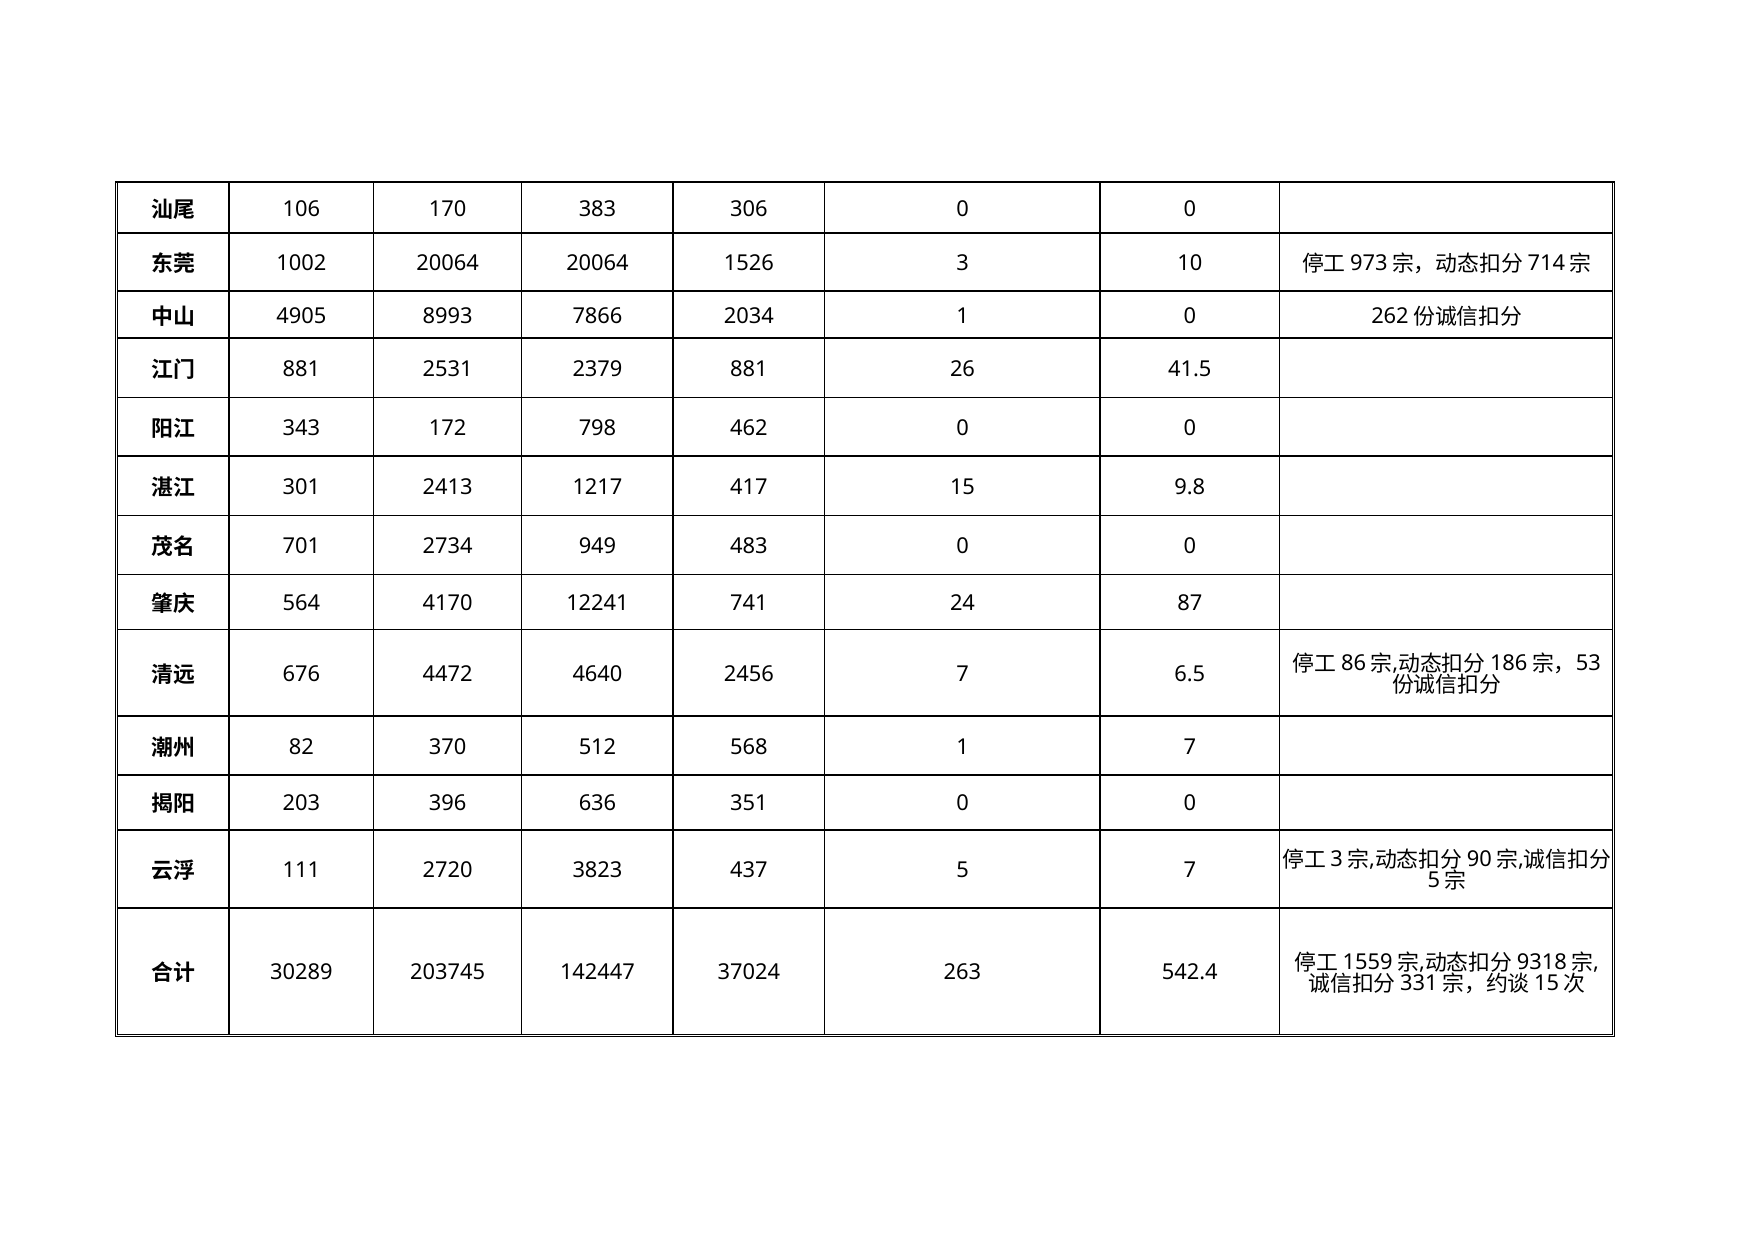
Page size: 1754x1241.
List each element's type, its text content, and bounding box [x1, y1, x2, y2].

table_cell 云浮 [118, 831, 228, 907]
table_cell 12241 [522, 575, 672, 629]
table_cell 2456 [674, 630, 824, 715]
table_cell 564 [230, 575, 373, 629]
table_cell 8993 [374, 292, 521, 337]
table_cell 2720 [374, 831, 521, 907]
table_cell [1280, 516, 1612, 573]
table_cell [1280, 183, 1612, 232]
table_cell 0 [825, 183, 1099, 232]
table_cell [1280, 398, 1612, 455]
table_cell 568 [674, 717, 824, 774]
table_cell 7866 [522, 292, 672, 337]
table_cell 396 [374, 776, 521, 829]
table_cell 87 [1101, 575, 1279, 629]
table_cell 30289 [230, 909, 373, 1034]
table_cell [1280, 776, 1612, 829]
table_cell 5 [825, 831, 1099, 907]
table_cell 82 [230, 717, 373, 774]
table_cell 142447 [522, 909, 672, 1034]
table_cell [1280, 457, 1612, 514]
table_cell 2379 [522, 339, 672, 396]
table_cell 512 [522, 717, 672, 774]
table_cell 542.4 [1101, 909, 1279, 1034]
table_cell 4905 [230, 292, 373, 337]
table_cell 茂名 [118, 516, 228, 573]
table_cell 741 [674, 575, 824, 629]
table_cell 0 [1101, 292, 1279, 337]
table_cell 揭阳 [118, 776, 228, 829]
table_cell 1217 [522, 457, 672, 514]
table_cell 1 [825, 292, 1099, 337]
table_cell 汕尾 [118, 183, 228, 232]
table_cell 湛江 [118, 457, 228, 514]
table_cell 7 [1101, 831, 1279, 907]
table_cell [1280, 339, 1612, 396]
table_cell 3 [825, 234, 1099, 290]
table_cell 0 [825, 776, 1099, 829]
table_cell 798 [522, 398, 672, 455]
table_cell 203745 [374, 909, 521, 1034]
table_cell 172 [374, 398, 521, 455]
table_cell 262份诚信扣分 [1280, 292, 1612, 337]
table_cell 881 [674, 339, 824, 396]
table_cell 0 [1101, 776, 1279, 829]
table_cell 170 [374, 183, 521, 232]
table_cell 306 [674, 183, 824, 232]
table_cell 37024 [674, 909, 824, 1034]
table_cell 437 [674, 831, 824, 907]
table_cell 106 [230, 183, 373, 232]
table_cell 20064 [374, 234, 521, 290]
table_cell 20064 [522, 234, 672, 290]
table_cell 1002 [230, 234, 373, 290]
table_cell 1 [825, 717, 1099, 774]
table_cell 462 [674, 398, 824, 455]
table_cell 949 [522, 516, 672, 573]
table_cell 9.8 [1101, 457, 1279, 514]
table_cell 636 [522, 776, 672, 829]
table_cell 15 [825, 457, 1099, 514]
table_cell 肇庆 [118, 575, 228, 629]
table_cell 2531 [374, 339, 521, 396]
table_cell 停工973宗，动态扣分714宗 [1280, 234, 1612, 290]
table_cell [1280, 717, 1612, 774]
table_cell 停工1559宗,动态扣分9318宗, 诚信扣分331宗，约谈15次 [1280, 909, 1612, 1034]
table_cell 301 [230, 457, 373, 514]
table_cell 370 [374, 717, 521, 774]
table_cell 263 [825, 909, 1099, 1034]
table_cell 0 [825, 398, 1099, 455]
table_cell 合计 [118, 909, 228, 1034]
table_cell 351 [674, 776, 824, 829]
table_cell 2413 [374, 457, 521, 514]
table_cell 417 [674, 457, 824, 514]
table_cell 7 [825, 630, 1099, 715]
table_cell 343 [230, 398, 373, 455]
table_cell 483 [674, 516, 824, 573]
table_cell 0 [825, 516, 1099, 573]
table_cell 111 [230, 831, 373, 907]
table_cell 2734 [374, 516, 521, 573]
table_cell 6.5 [1101, 630, 1279, 715]
table_cell 701 [230, 516, 373, 573]
table_cell 4170 [374, 575, 521, 629]
table_cell 10 [1101, 234, 1279, 290]
table_cell 41.5 [1101, 339, 1279, 396]
table_cell 4640 [522, 630, 672, 715]
table_cell 东莞 [118, 234, 228, 290]
table_cell 2034 [674, 292, 824, 337]
table_cell 4472 [374, 630, 521, 715]
table_cell 清远 [118, 630, 228, 715]
table_cell 676 [230, 630, 373, 715]
table_cell 潮州 [118, 717, 228, 774]
table_cell 203 [230, 776, 373, 829]
table_cell 0 [1101, 398, 1279, 455]
table_cell 1526 [674, 234, 824, 290]
table_cell 881 [230, 339, 373, 396]
table_cell 24 [825, 575, 1099, 629]
table_cell 江门 [118, 339, 228, 396]
table_cell 3823 [522, 831, 672, 907]
table_cell 0 [1101, 183, 1279, 232]
table_cell [1280, 575, 1612, 629]
table_cell 停工3宗,动态扣分90宗,诚信扣分5宗 [1280, 831, 1612, 907]
table_cell 383 [522, 183, 672, 232]
table_cell 中山 [118, 292, 228, 337]
table_cell 0 [1101, 516, 1279, 573]
table_cell 阳江 [118, 398, 228, 455]
table_cell 停工86宗,动态扣分186宗，53份诚信扣分 [1280, 630, 1612, 715]
table_cell 26 [825, 339, 1099, 396]
table_cell 7 [1101, 717, 1279, 774]
